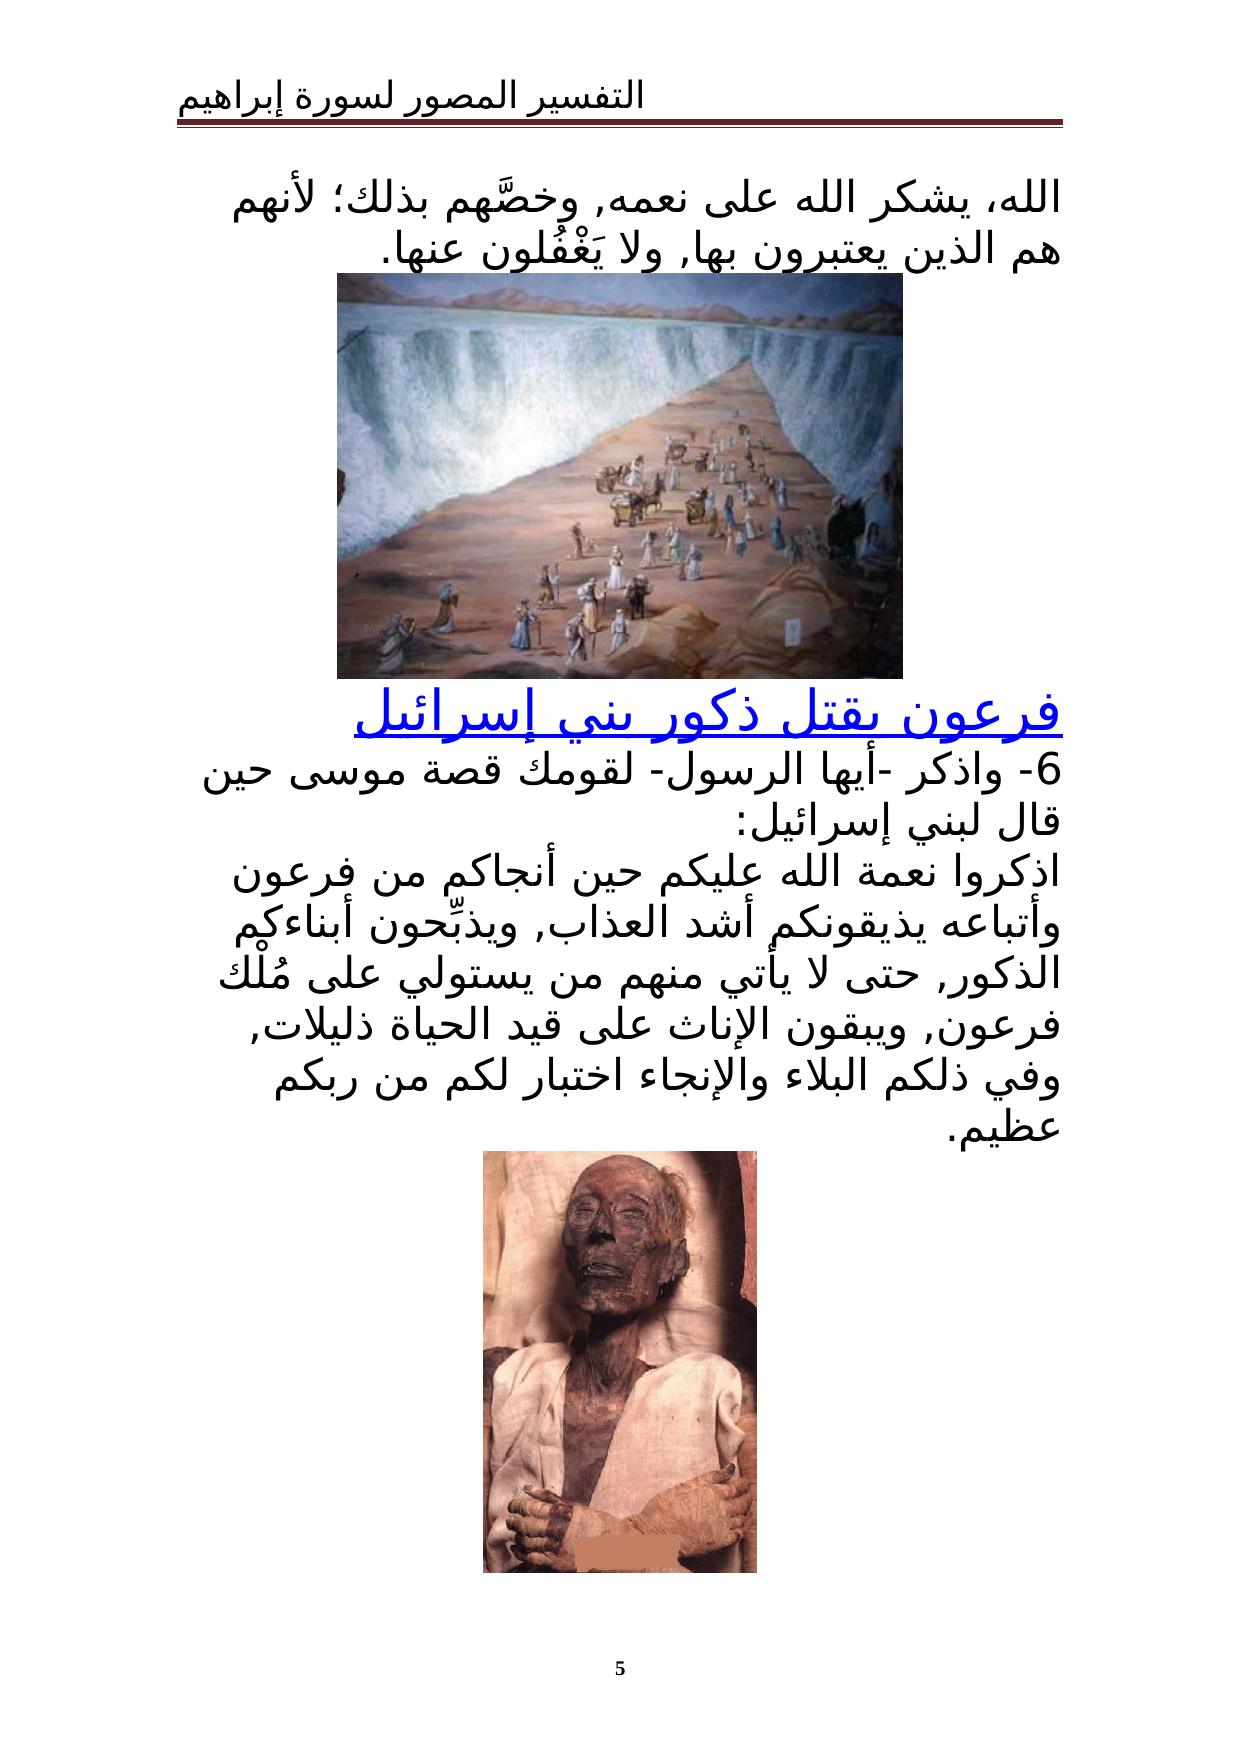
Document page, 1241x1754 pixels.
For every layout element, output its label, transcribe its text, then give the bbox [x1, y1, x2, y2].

text اذكروا نعمة الله عليكم حين أنجاكم من فرعون وأتباعه يذيقونكم أشد العذاب, ويذبِّحون أبناءكم الذكور, حتى لا يأتي منهم من يستولي على مُلْك فرعون, ويبقون الإناث على قيد الحياة ذليلات, وفي ذلكم البلاء والإنجاء اختبار لكم من ربكم عظيم. [177, 846, 1063, 1151]
text 6- واذكر -أيها الرسول- لقومك قصة موسى حين قال لبني إسرائيل: [177, 744, 1063, 846]
text فرعون يقتل ذكور بني إسرائيل [177, 678, 1063, 744]
picture [483, 1151, 757, 1573]
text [177, 172, 1063, 273]
picture [337, 273, 903, 679]
